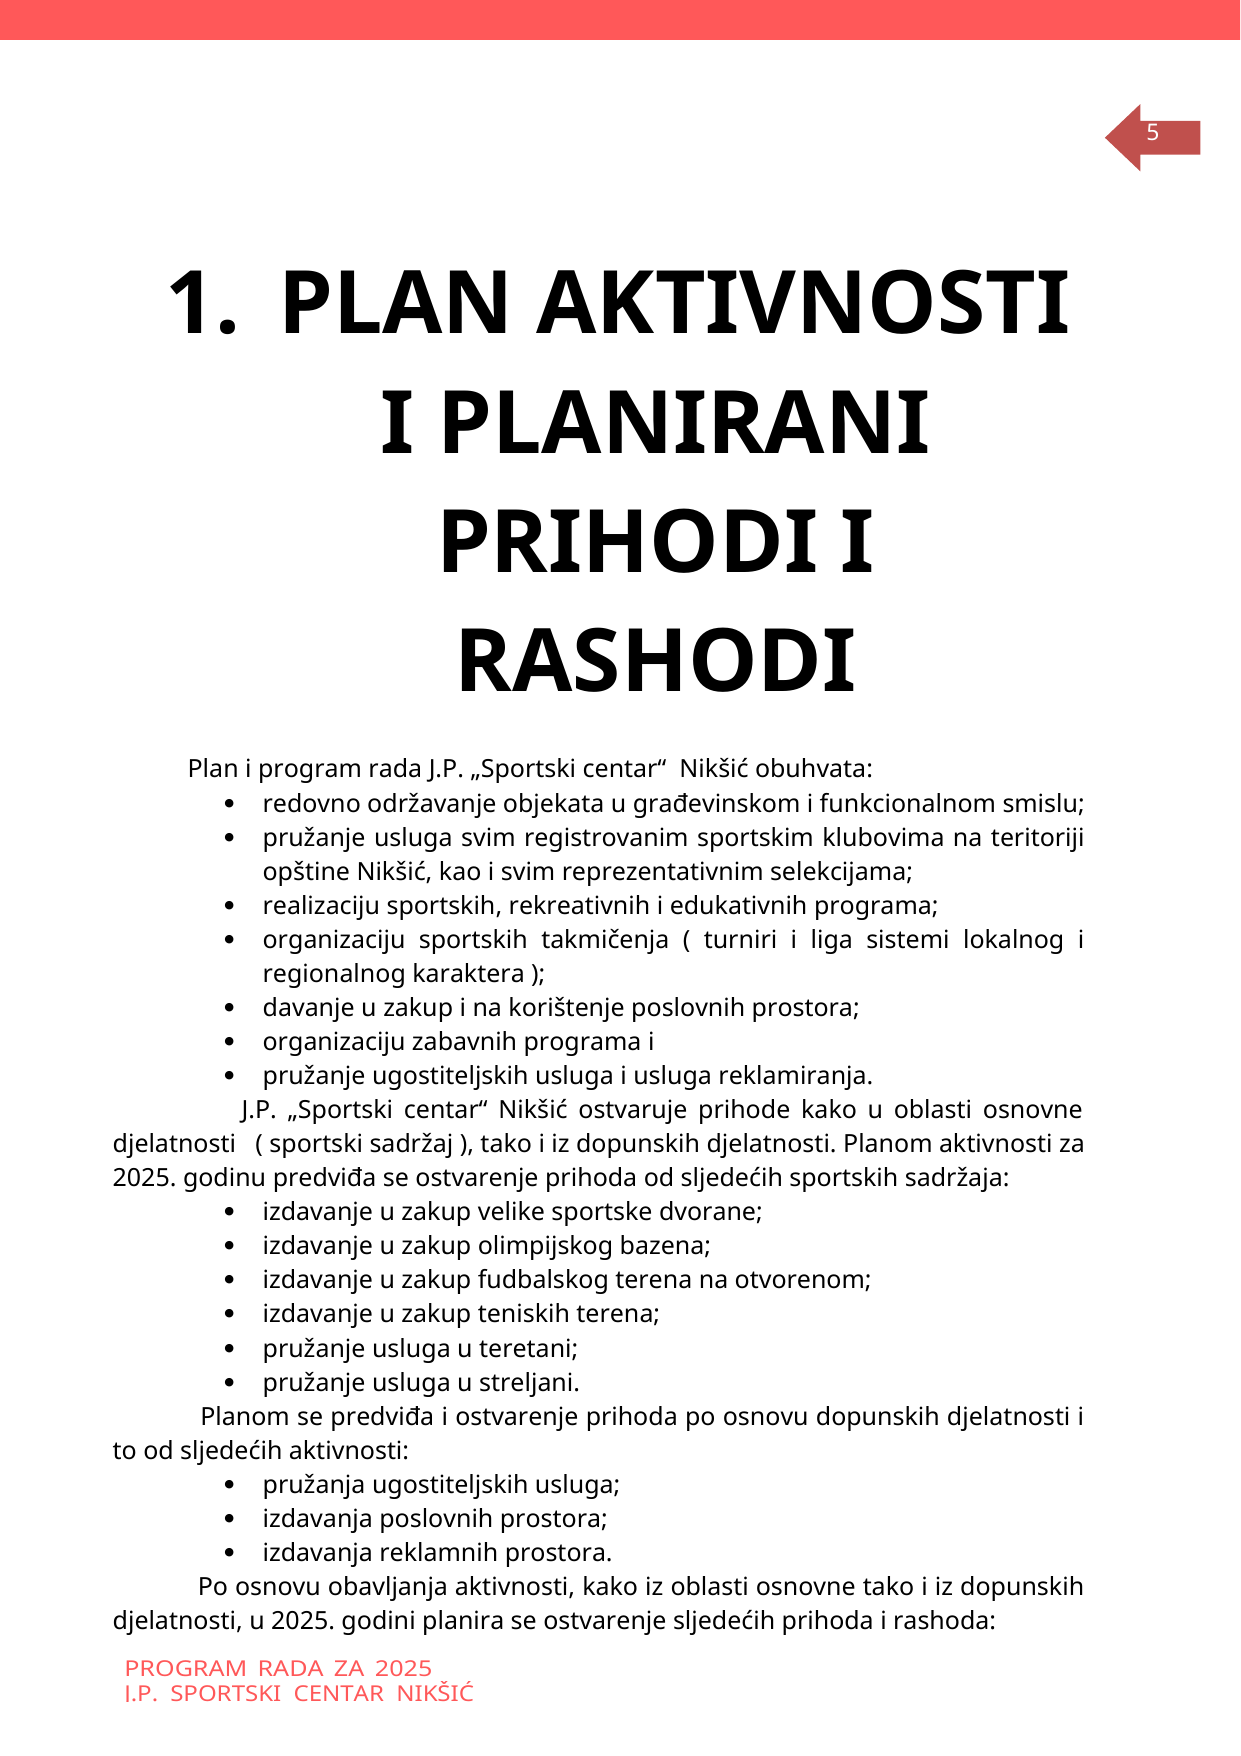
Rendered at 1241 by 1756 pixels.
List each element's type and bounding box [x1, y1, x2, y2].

table_header [101, 104, 1097, 1637]
